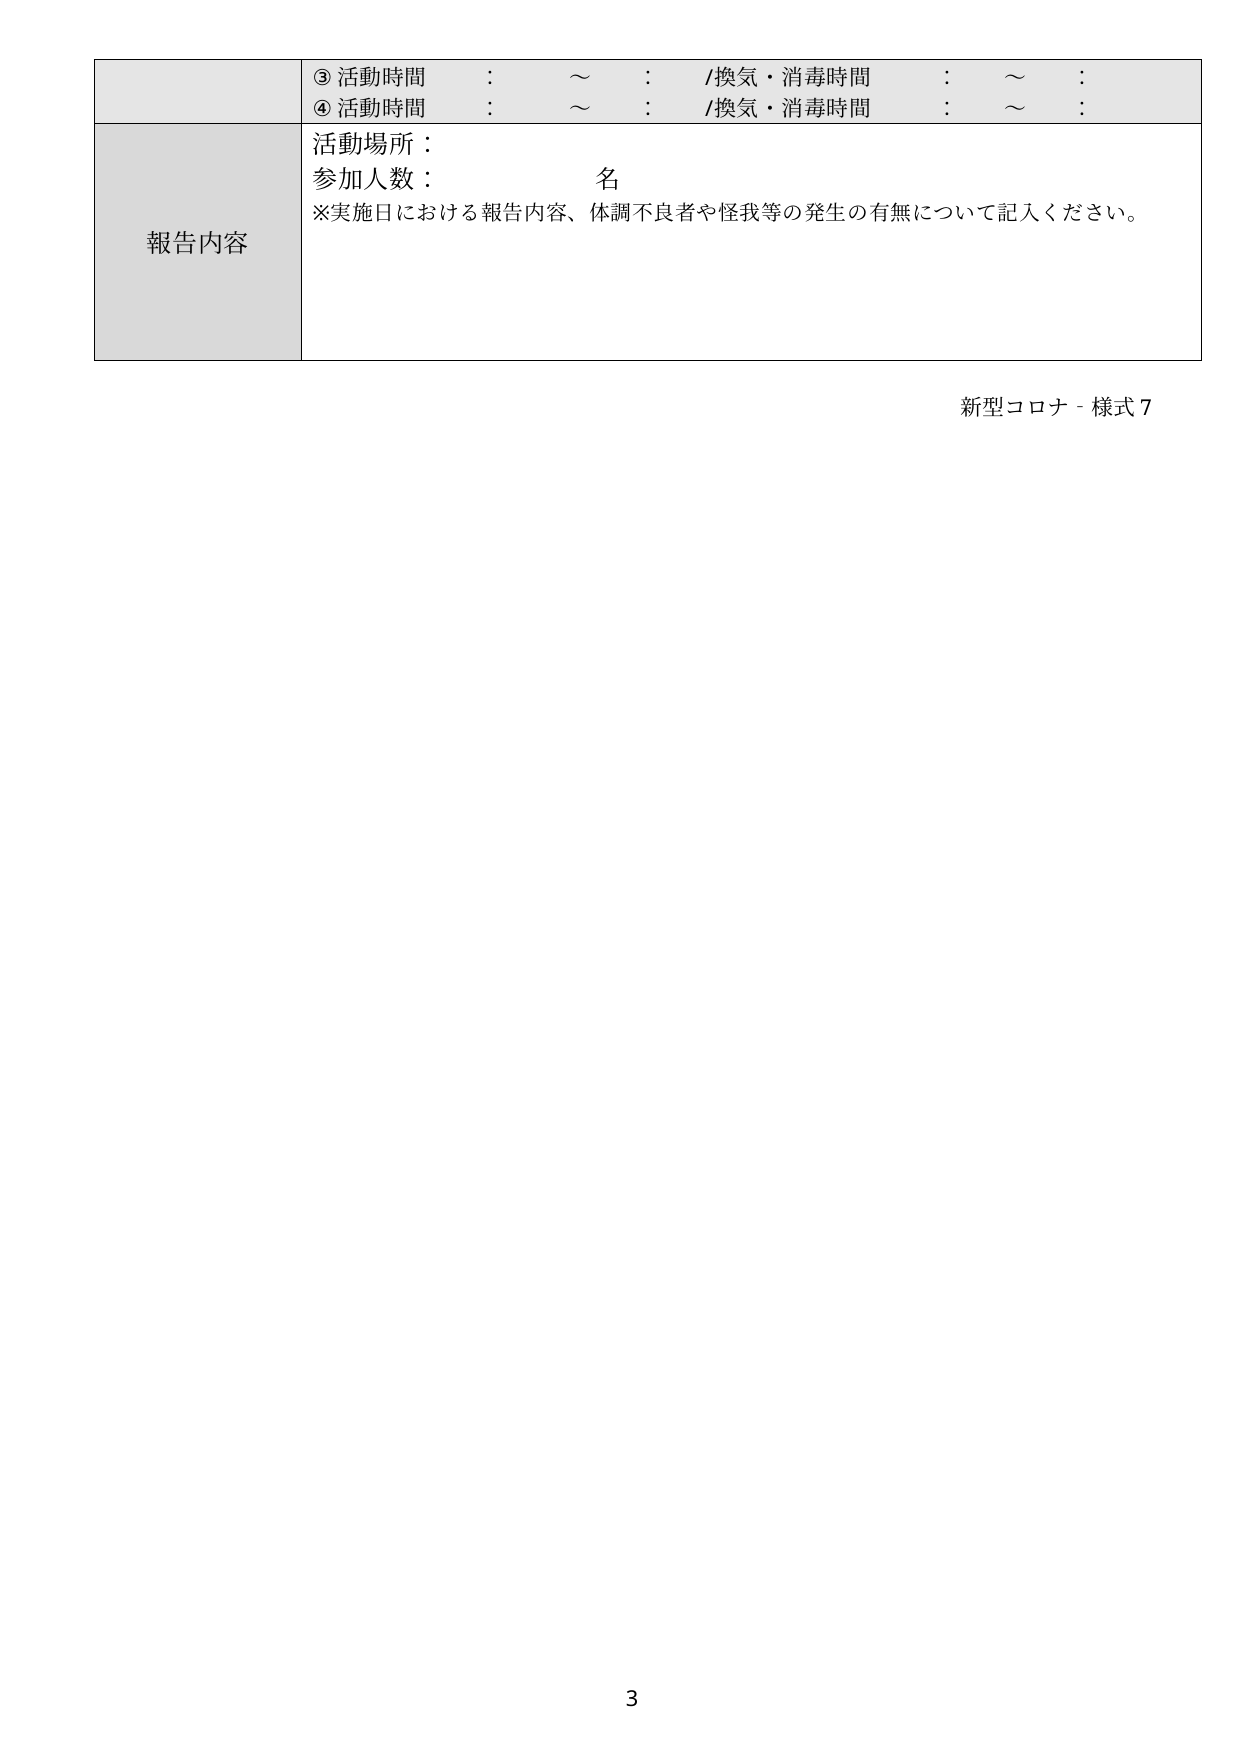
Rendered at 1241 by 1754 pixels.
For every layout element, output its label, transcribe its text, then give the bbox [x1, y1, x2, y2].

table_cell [302, 60, 1201, 123]
text 新型コロナ‐様式7 [112, 391, 1152, 422]
table_cell 実施時間 [95, 60, 301, 123]
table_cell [302, 124, 1201, 360]
table_cell 報告内容 [95, 124, 301, 360]
